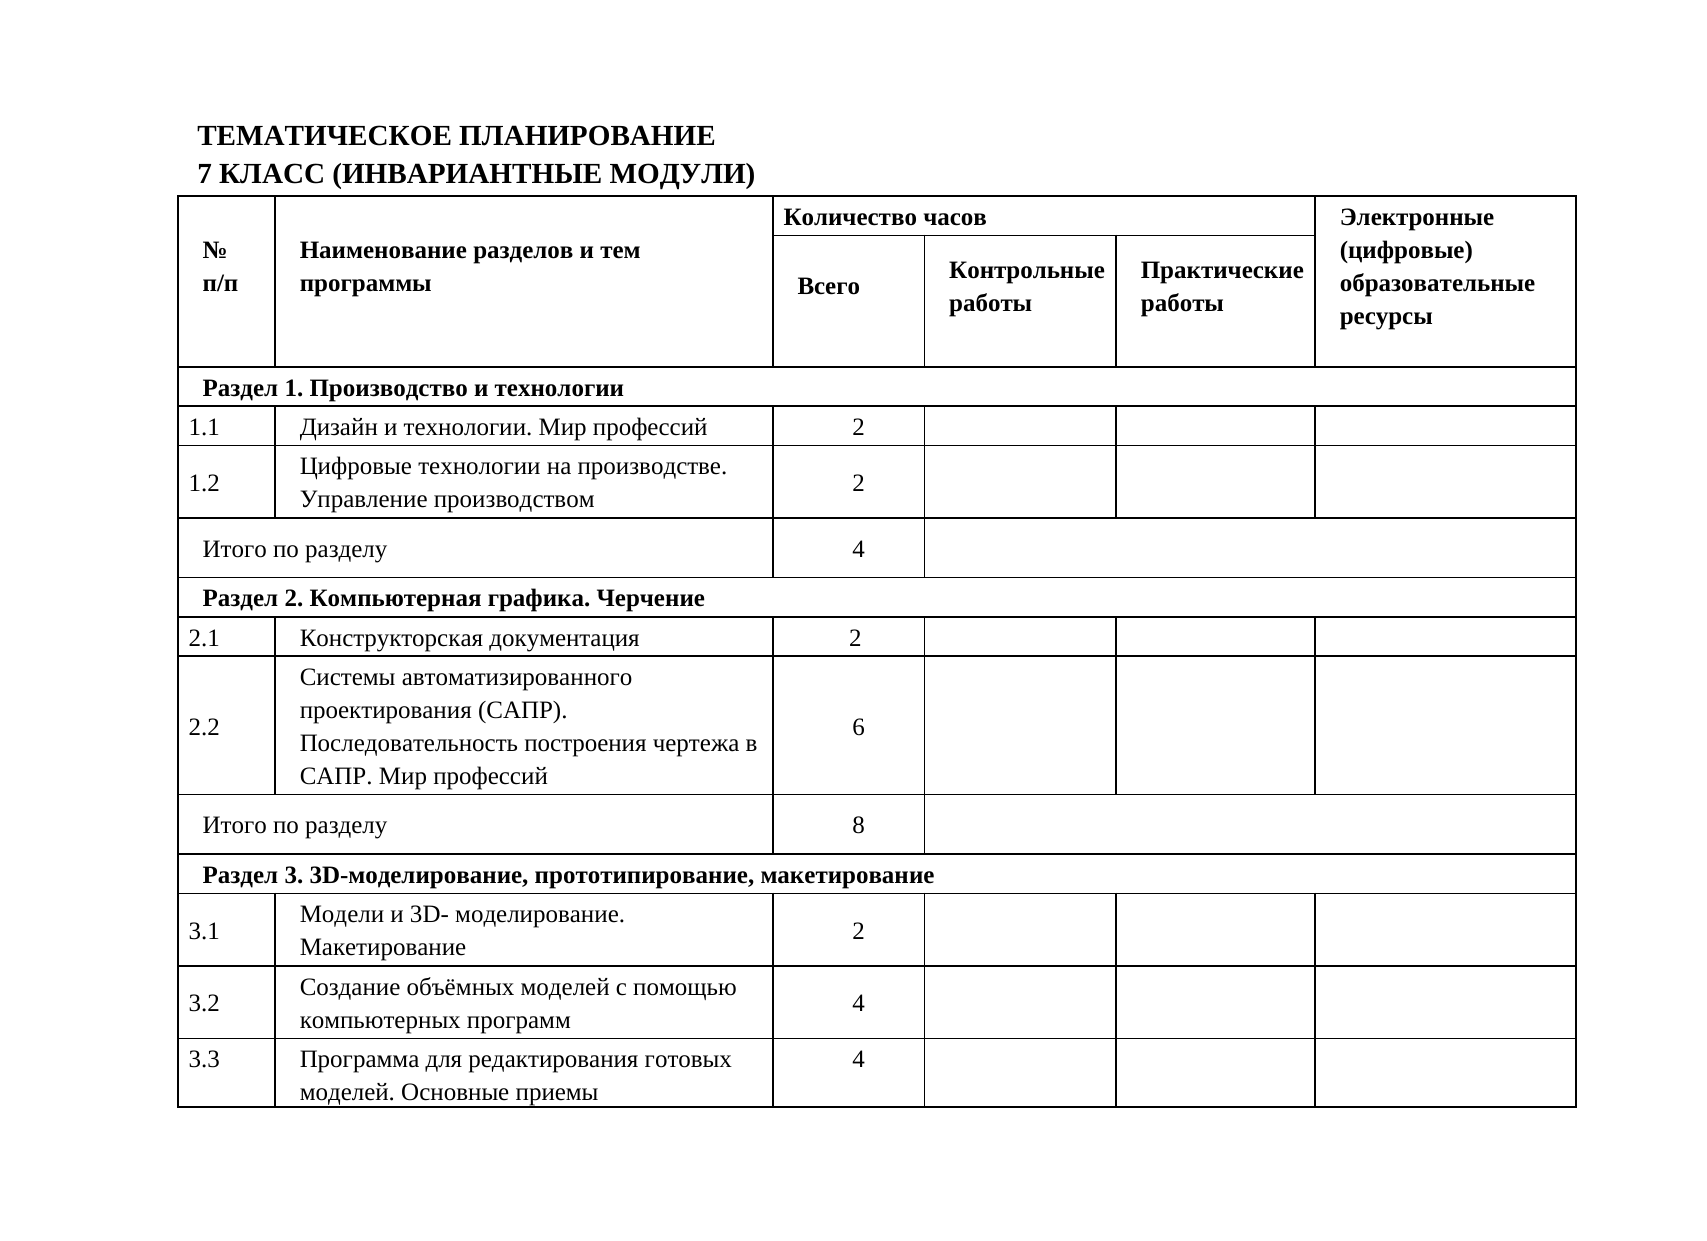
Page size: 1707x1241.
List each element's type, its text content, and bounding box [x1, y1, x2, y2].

table_cell 4 [774, 967, 924, 1037]
table_cell Модели и 3D- моделирование. Макетирование [276, 894, 772, 965]
text ТЕМАТИЧЕСКОЕ ПЛАНИРОВАНИЕ [190, 118, 1618, 152]
table_cell 3.2 [179, 967, 274, 1037]
table_cell 4 [774, 519, 924, 577]
table_header Электронные (цифровые) образовательные ресурсы [1316, 197, 1575, 366]
text 7 КЛАСС (ИНВАРИАНТНЫЕ МОДУЛИ) [190, 157, 1618, 190]
table_cell [1316, 407, 1575, 445]
table_cell [1117, 657, 1314, 794]
table_cell [1316, 1039, 1575, 1106]
table_cell [1117, 618, 1314, 655]
table_cell Итого по разделу [179, 519, 772, 577]
table_cell [1316, 446, 1575, 517]
table_cell 3.1 [179, 894, 274, 965]
table_cell [925, 1039, 1115, 1106]
table_cell Раздел 2. Компьютерная графика. Черчение [179, 578, 1575, 616]
table_cell Конструкторская документация [276, 618, 772, 655]
table_cell Итого по разделу [179, 795, 772, 853]
table_cell Создание объёмных моделей с помощью компьютерных программ [276, 967, 772, 1037]
table_cell [1117, 446, 1314, 517]
table_cell 6 [774, 657, 924, 794]
table_header № п/п [179, 197, 274, 366]
table_cell [925, 618, 1115, 655]
table_cell [1117, 894, 1314, 965]
table_cell [925, 446, 1115, 517]
table_cell [1117, 1039, 1314, 1106]
table_header Наименование разделов и тем программы [276, 197, 772, 366]
table_cell 3.3 [179, 1039, 274, 1106]
table_cell Всего [774, 236, 924, 366]
table_cell Системы автоматизированного проектирования (САПР). Последовательность построения чертежа в САПР. Мир профессий [276, 657, 772, 794]
table_cell [925, 967, 1115, 1037]
table_cell 2 [774, 894, 924, 965]
table_cell 2.1 [179, 618, 274, 655]
table_cell [1316, 618, 1575, 655]
table_cell Цифровые технологии на производстве. Управление производством [276, 446, 772, 517]
table_cell 4 [774, 1039, 924, 1106]
table_cell [925, 894, 1115, 965]
table_cell 2 [774, 618, 924, 655]
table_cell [276, 1039, 772, 1106]
table_header Количество часов [774, 197, 1314, 234]
table_cell [1117, 967, 1314, 1037]
table_cell 8 [774, 795, 924, 853]
table_cell 1.2 [179, 446, 274, 517]
table_cell [1316, 894, 1575, 965]
table_cell Контрольные работы [925, 236, 1115, 366]
table_cell [1117, 407, 1314, 445]
table_cell [925, 657, 1115, 794]
table_cell 2.2 [179, 657, 274, 794]
table_cell [1316, 967, 1575, 1037]
table_cell Дизайн и технологии. Мир профессий [276, 407, 772, 445]
table_cell [1316, 657, 1575, 794]
table_cell 2 [774, 407, 924, 445]
table_cell 1.1 [179, 407, 274, 445]
table_cell [925, 795, 1575, 853]
table_cell [925, 519, 1575, 577]
table_cell Практические работы [1117, 236, 1314, 366]
table_cell Раздел 1. Производство и технологии [179, 368, 1575, 405]
table_cell [925, 407, 1115, 445]
table_cell 2 [774, 446, 924, 517]
table_cell Раздел 3. 3D-моделирование, прототипирование, макетирование [179, 855, 1575, 893]
